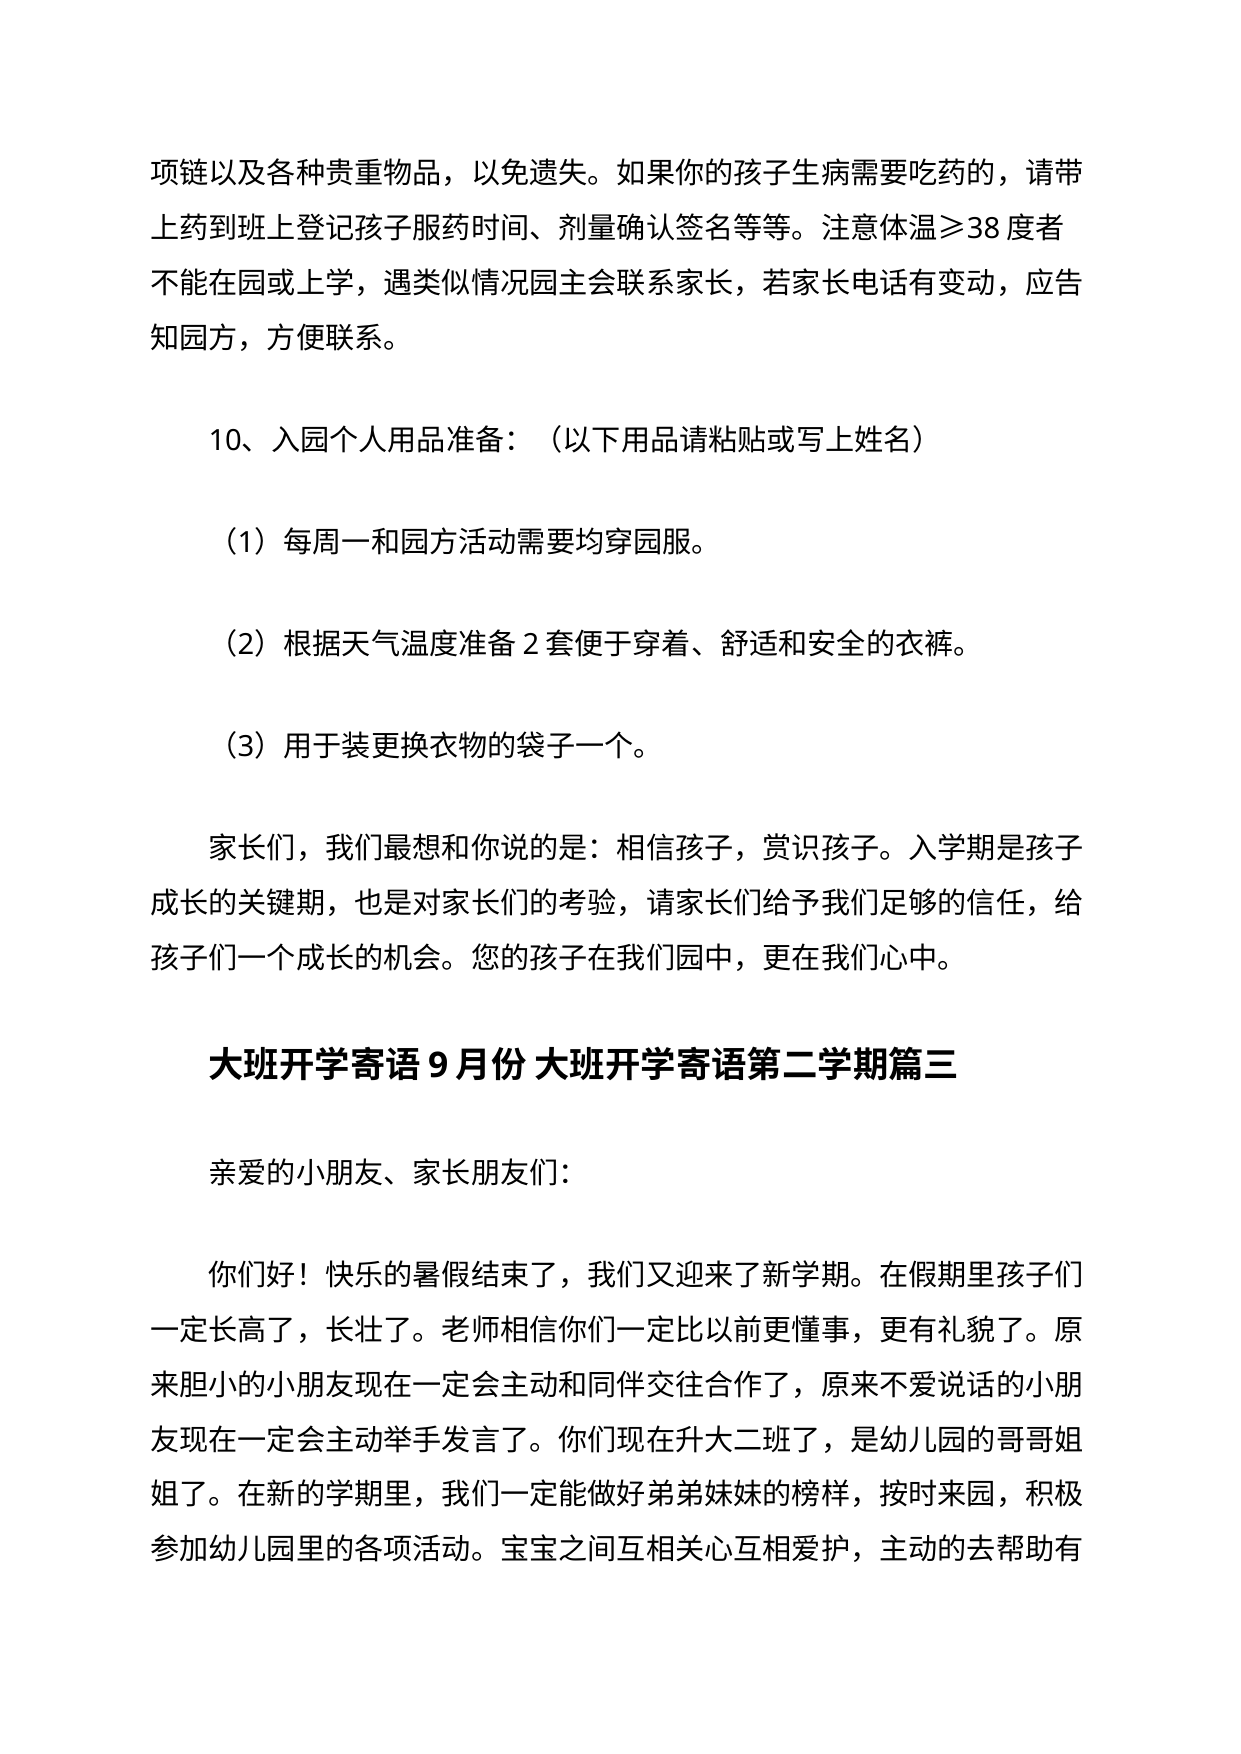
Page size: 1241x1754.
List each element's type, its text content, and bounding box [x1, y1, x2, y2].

text 家长们，我们最想和你说的是：相信孩子，赏识孩子。入学期是孩子成长的关键期，也是对家长们的考验，请家长们给予我们足够的信任，给孩子们一个成长的机会。您的孩子在我们园中，更在我们心中。 [150, 824, 1090, 977]
text （1）每周一和园方活动需要均穿园服。 [150, 518, 1090, 561]
text 亲爱的小朋友、家长朋友们： [150, 1149, 1090, 1192]
text 大班开学寄语9月份 大班开学寄语第二学期篇三 [150, 1036, 1090, 1087]
text （3）用于装更换衣物的袋子一个。 [150, 722, 1090, 765]
text （2）根据天气温度准备2套便于穿着、舒适和安全的衣裤。 [150, 621, 1090, 663]
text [150, 150, 1090, 357]
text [150, 1251, 1090, 1568]
text 10、入园个人用品准备：（以下用品请粘贴或写上姓名） [150, 417, 1090, 459]
